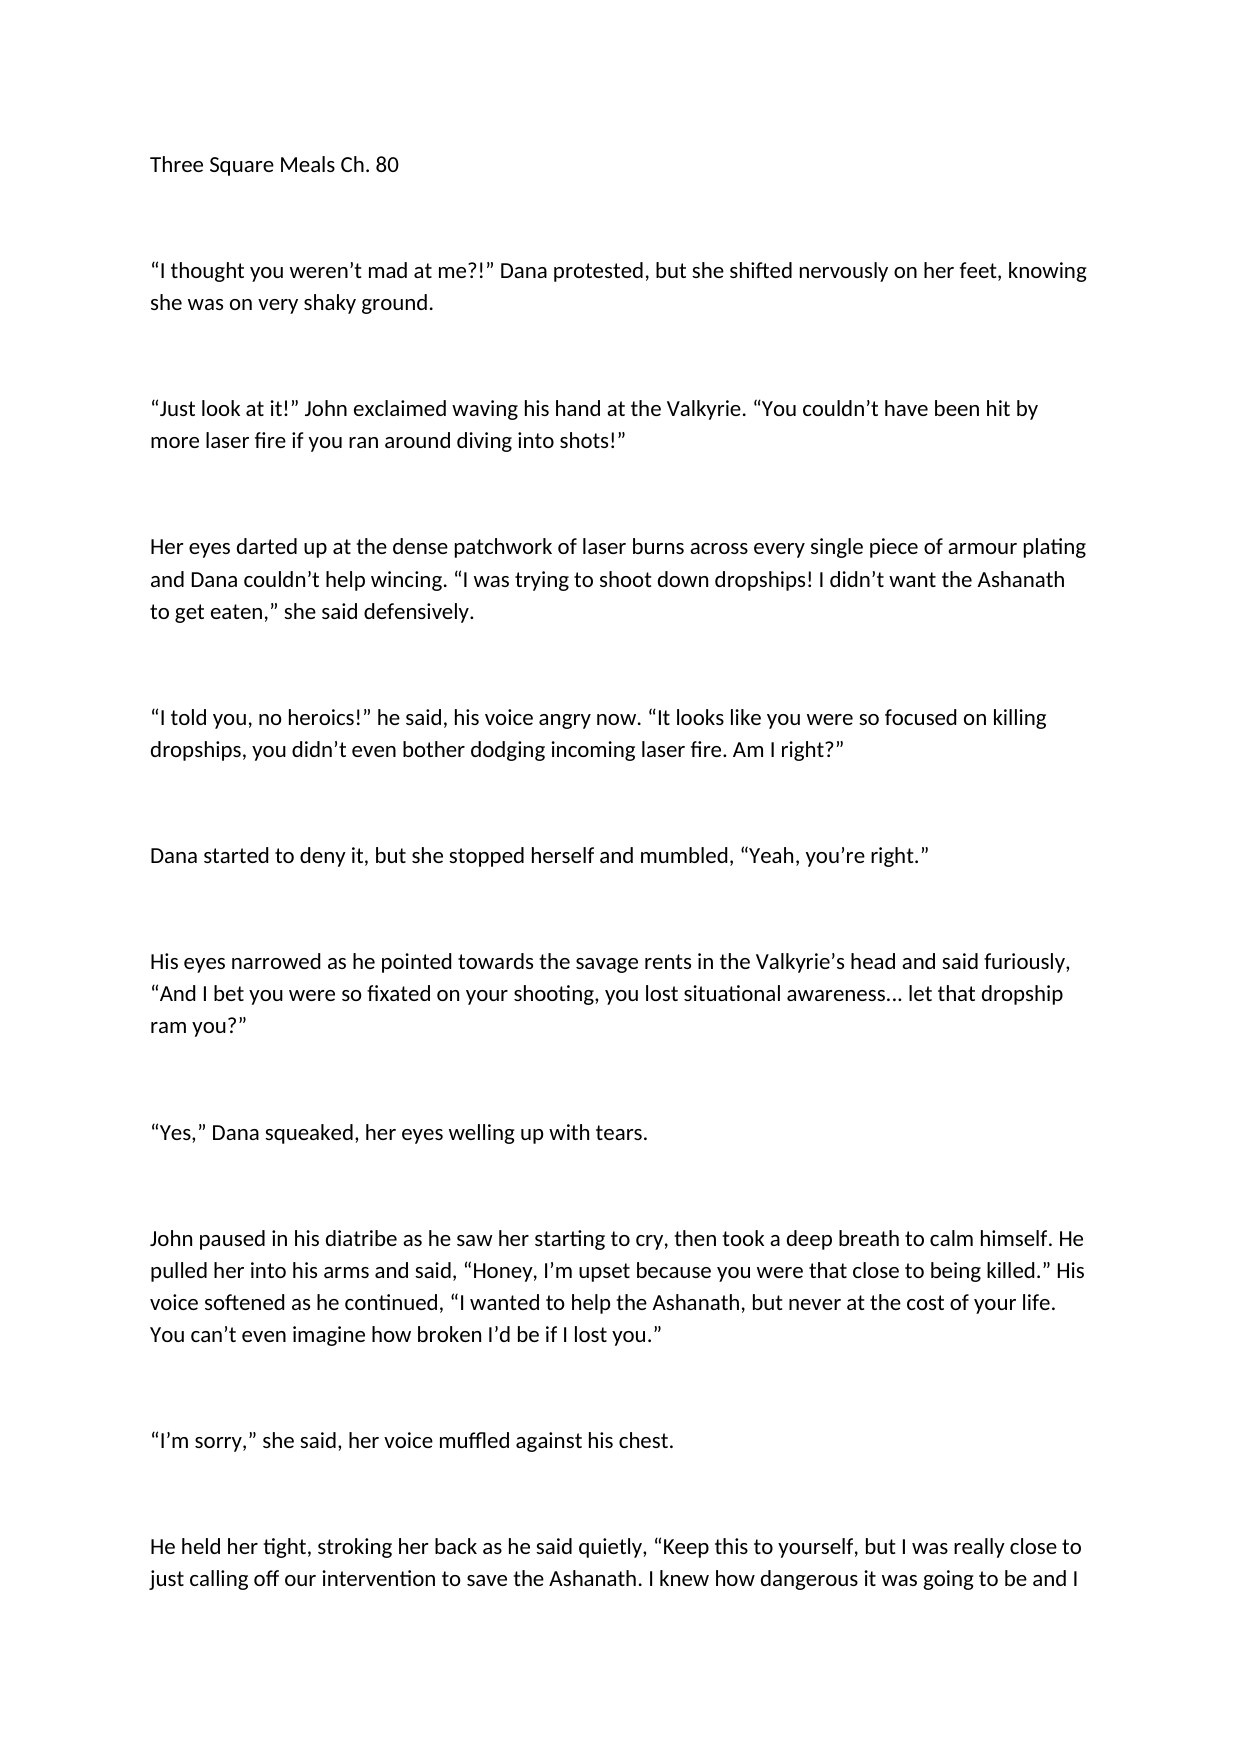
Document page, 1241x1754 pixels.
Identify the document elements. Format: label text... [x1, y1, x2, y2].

text His eyes narrowed as he pointed towards the savage rents in the Valkyrie’s head and said furiously, “And I bet you were so fixated on your shooting, you lost situational awareness... let that dropship ram you?” [150, 947, 1090, 1039]
text “I’m sorry,” she said, her voice muffled against his chest. [150, 1426, 1090, 1454]
text “I told you, no heroics!” he said, his voice angry now. “It looks like you were so focused on killing dropships, you didn’t even bother dodging incoming laser fire. Am I right?” [150, 703, 1090, 763]
text “Just look at it!” John exclaimed waving his hand at the Valkyrie. “You couldn’t have been hit by more laser fire if you ran around diving into shots!” [150, 394, 1090, 454]
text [150, 1532, 1090, 1592]
text “I thought you weren’t mad at me?!” Dana protested, but she shifted nervously on her feet, knowing she was on very shaky ground. [150, 256, 1090, 316]
text John paused in his diatribe as he saw her starting to cry, then took a deep breath to calm himself. He pulled her into his arms and said, “Honey, I’m upset because you were that close to being killed.” His voice softened as he continued, “I wanted to help the Ashanath, but never at the cost of your life. You can’t even imagine how broken I’d be if I lost you.” [150, 1224, 1090, 1348]
text Her eyes darted up at the dense patchwork of laser burns across every single piece of armour plating and Dana couldn’t help wincing. “I was trying to shoot down dropships! I didn’t want the Ashanath to get eaten,” she said defensively. [150, 532, 1090, 625]
text “Yes,” Dana squeaked, her eyes welling up with tears. [150, 1118, 1090, 1146]
text Three Square Meals Ch. 80 [150, 150, 1090, 178]
text Dana started to deny it, but she stopped herself and mumbled, “Yeah, you’re right.” [150, 841, 1090, 869]
